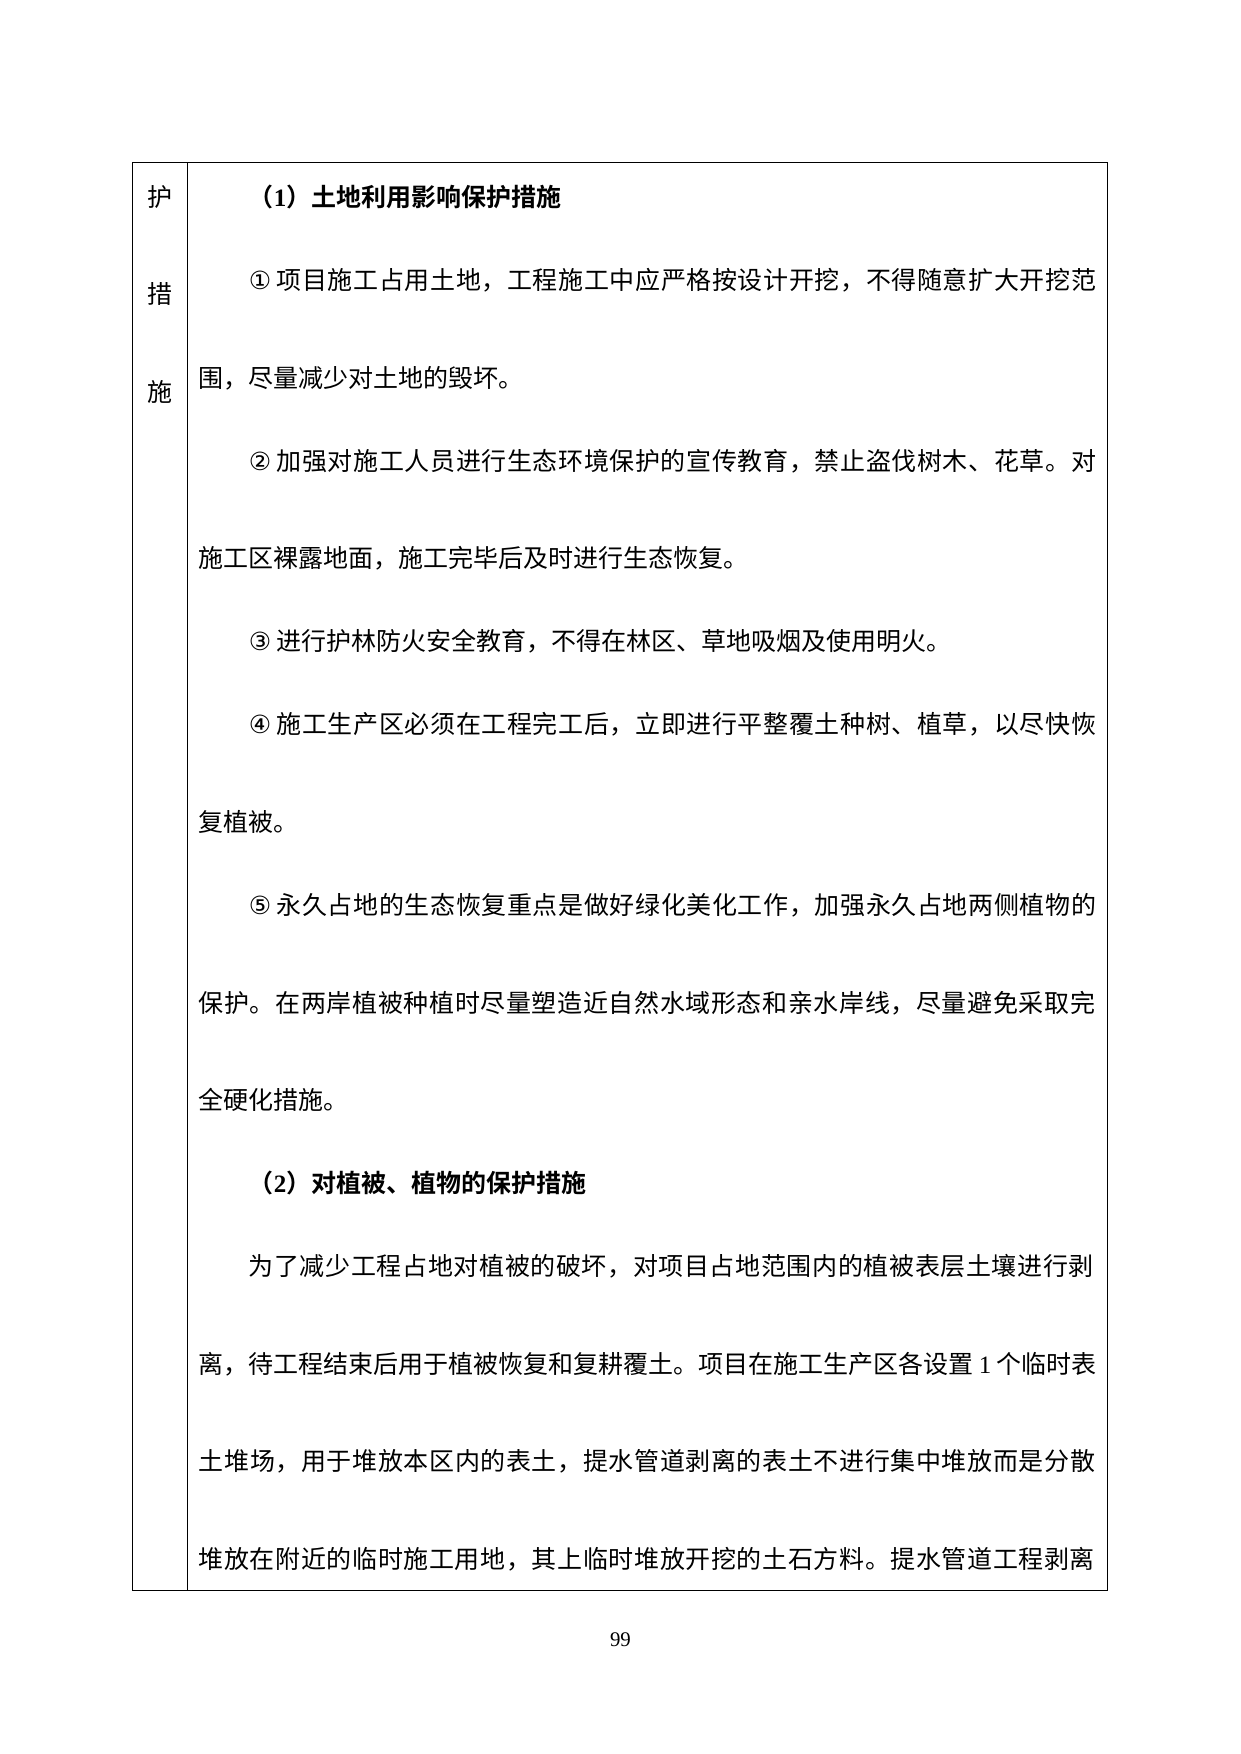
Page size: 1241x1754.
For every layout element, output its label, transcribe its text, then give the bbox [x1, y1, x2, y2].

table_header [188, 163, 1107, 1590]
table_header 施工期生态环境保护措施 [133, 163, 187, 1590]
